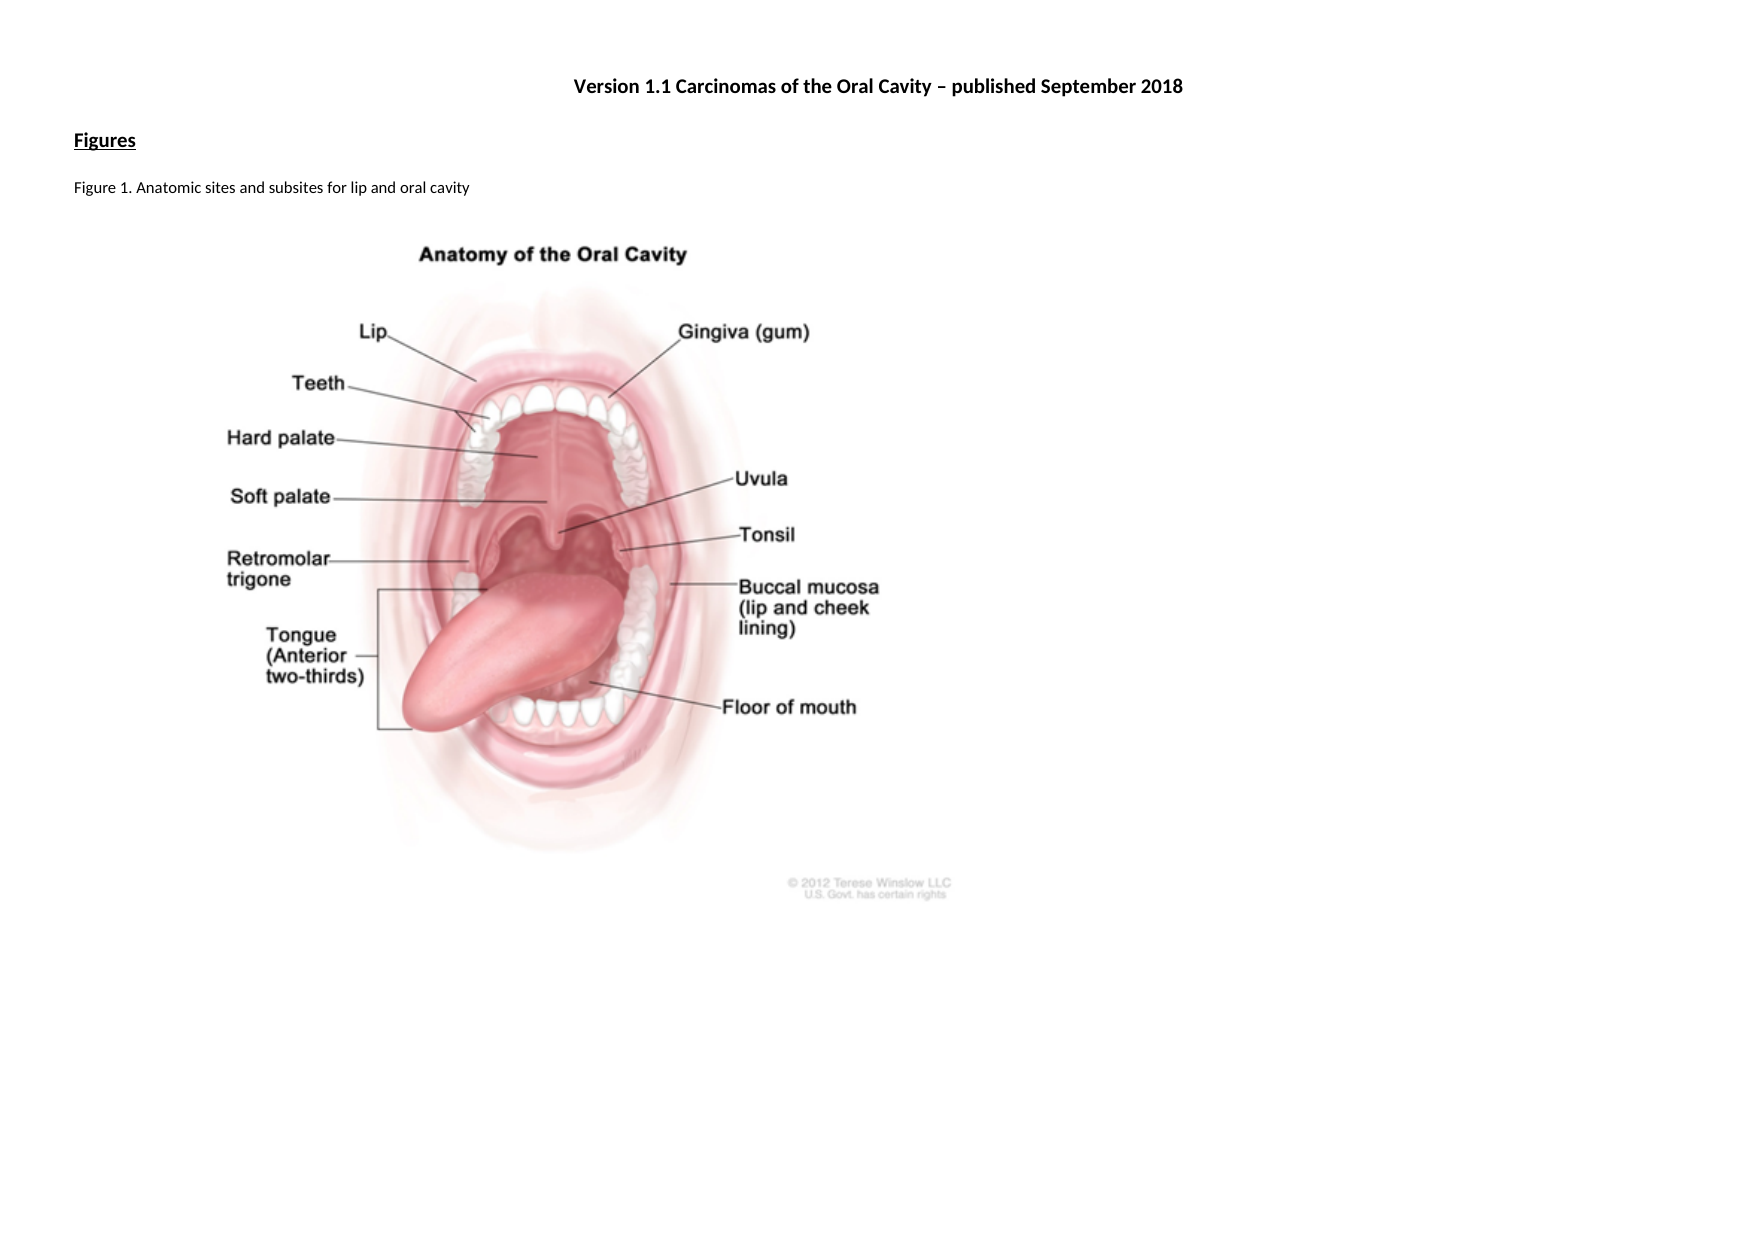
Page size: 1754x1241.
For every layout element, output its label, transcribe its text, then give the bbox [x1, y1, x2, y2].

text Figures [74, 127, 1683, 153]
text Figure 1. Anatomic sites and subsites for lip and oral cavity [74, 177, 1683, 197]
picture [73, 221, 975, 912]
